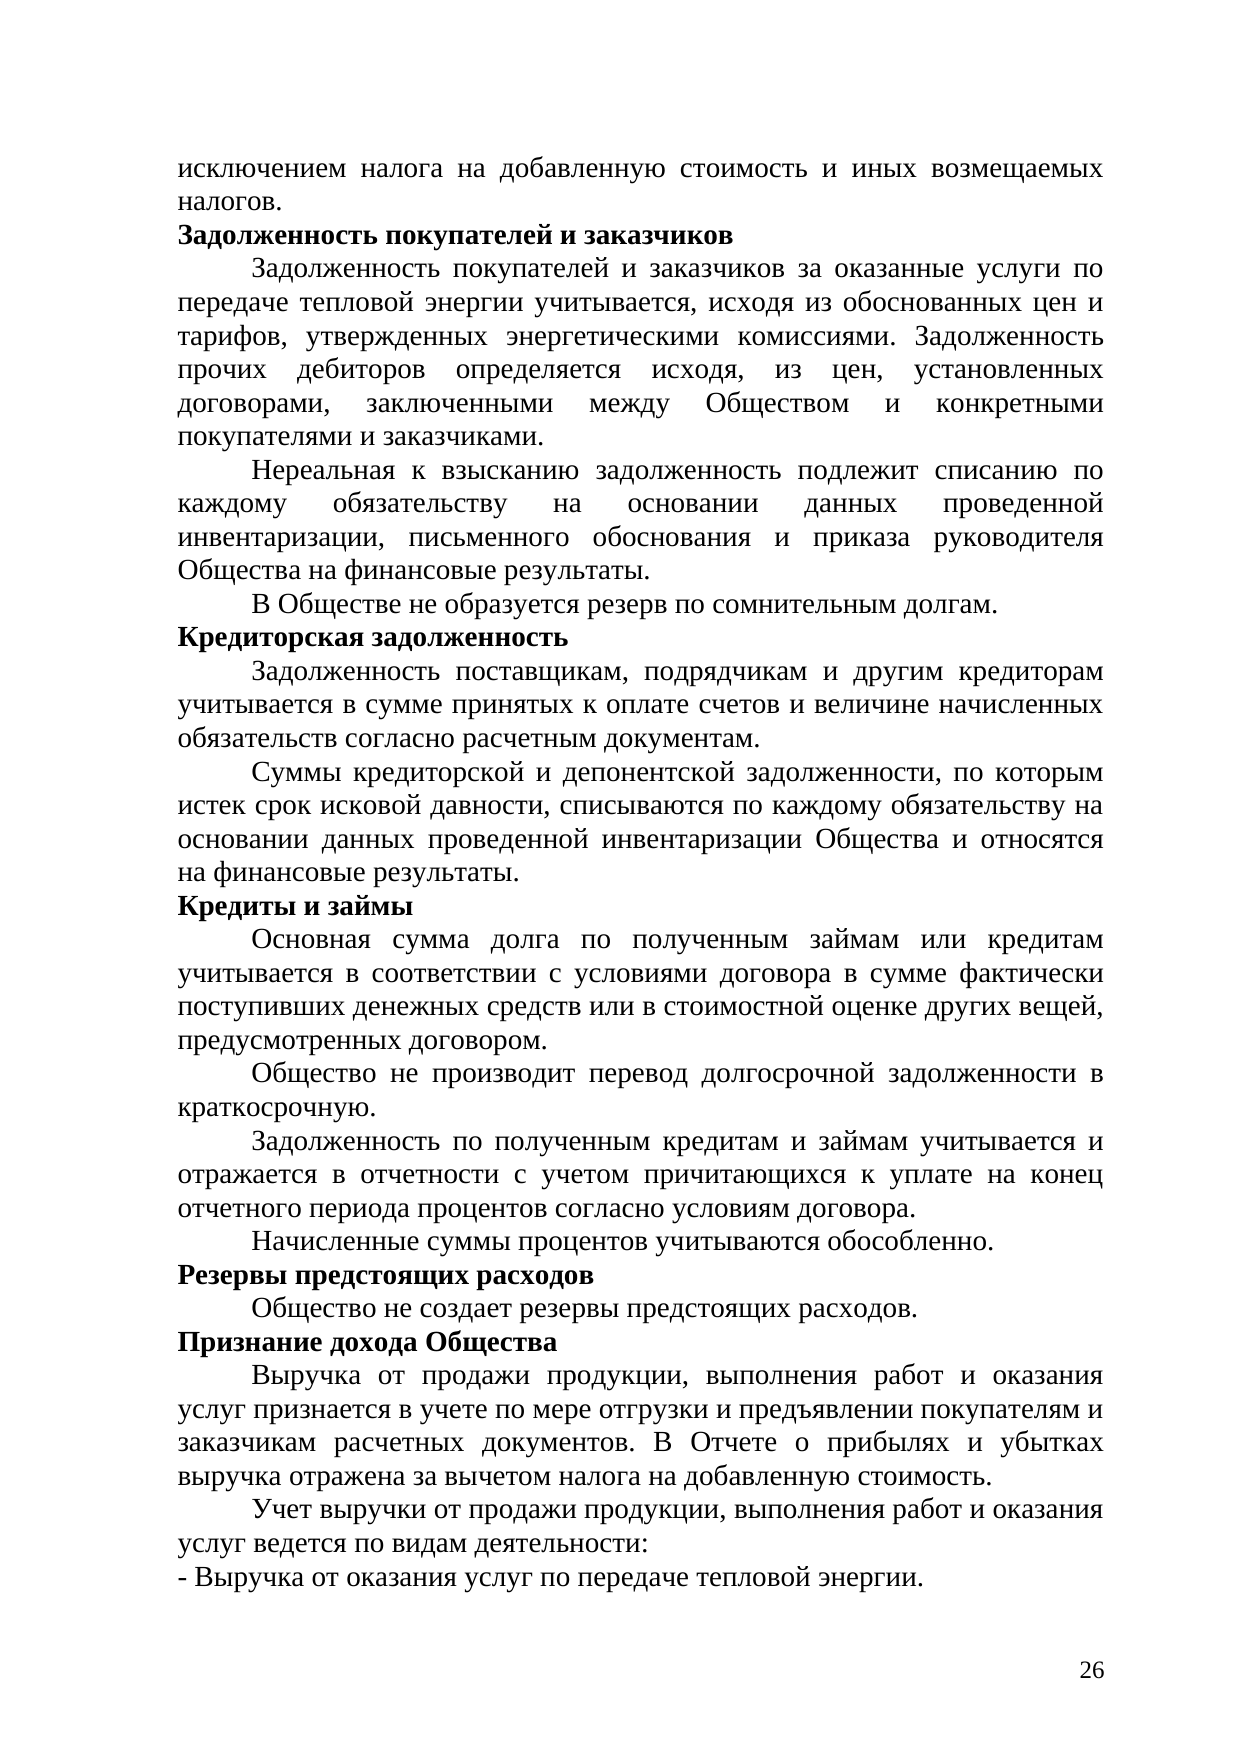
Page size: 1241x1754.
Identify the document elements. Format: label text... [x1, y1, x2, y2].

text Задолженность покупателей и заказчиков за оказанные услуги по передаче тепловой энергии учитывается, исходя из обоснованных цен и тарифов, утвержденных энергетическими комиссиями. Задолженность прочих дебиторов определяется исходя, из цен, установленных договорами, заключенными между Обществом и конкретными покупателями и заказчиками. [177, 251, 1104, 452]
text Кредиторская задолженность [177, 619, 1104, 653]
text Основная сумма долга по полученным займам или кредитам учитывается в соответствии с условиями договора в сумме фактически поступивших денежных средств или в стоимостной оценке других вещей, предусмотренных договором. [177, 921, 1104, 1056]
text Выручка от продажи продукции, выполнения работ и оказания услуг признается в учете по мере отгрузки и предъявлении покупателям и заказчикам расчетных документов. В Отчете о прибылях и убытках выручка отражена за вычетом налога на добавленную стоимость. [177, 1357, 1104, 1492]
text Задолженность поставщикам, подрядчикам и другим кредиторам учитывается в сумме принятых к оплате счетов и величине начисленных обязательств согласно расчетным документам. [177, 653, 1104, 754]
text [177, 150, 1104, 217]
text Признание дохода Общества [177, 1324, 1104, 1357]
text Начисленные суммы процентов учитываются обособленно. [177, 1223, 1104, 1257]
text Общество не создает резервы предстоящих расходов. [177, 1290, 1104, 1324]
text - Выручка от оказания услуг по передаче тепловой энергии. [177, 1559, 1104, 1592]
text Кредиты и займы [177, 888, 1104, 921]
text Задолженность по полученным кредитам и займам учитывается и отражается в отчетности с учетом причитающихся к уплате на конец отчетного периода процентов согласно условиям договора. [177, 1123, 1104, 1223]
text Резервы предстоящих расходов [177, 1257, 1104, 1290]
text В Обществе не образуется резерв по сомнительным долгам. [177, 586, 1104, 619]
text Суммы кредиторской и депонентской задолженности, по которым истек срок исковой давности, списываются по каждому обязательству на основании данных проведенной инвентаризации Общества и относятся на финансовые результаты. [177, 754, 1104, 888]
text Общество не производит перевод долгосрочной задолженности в краткосрочную. [177, 1056, 1104, 1123]
text Учет выручки от продажи продукции, выполнения работ и оказания услуг ведется по видам деятельности: [177, 1492, 1104, 1559]
text Нереальная к взысканию задолженность подлежит списанию по каждому обязательству на основании данных проведенной инвентаризации, письменного обоснования и приказа руководителя Общества на финансовые результаты. [177, 452, 1104, 586]
text Задолженность покупателей и заказчиков [177, 217, 1104, 251]
